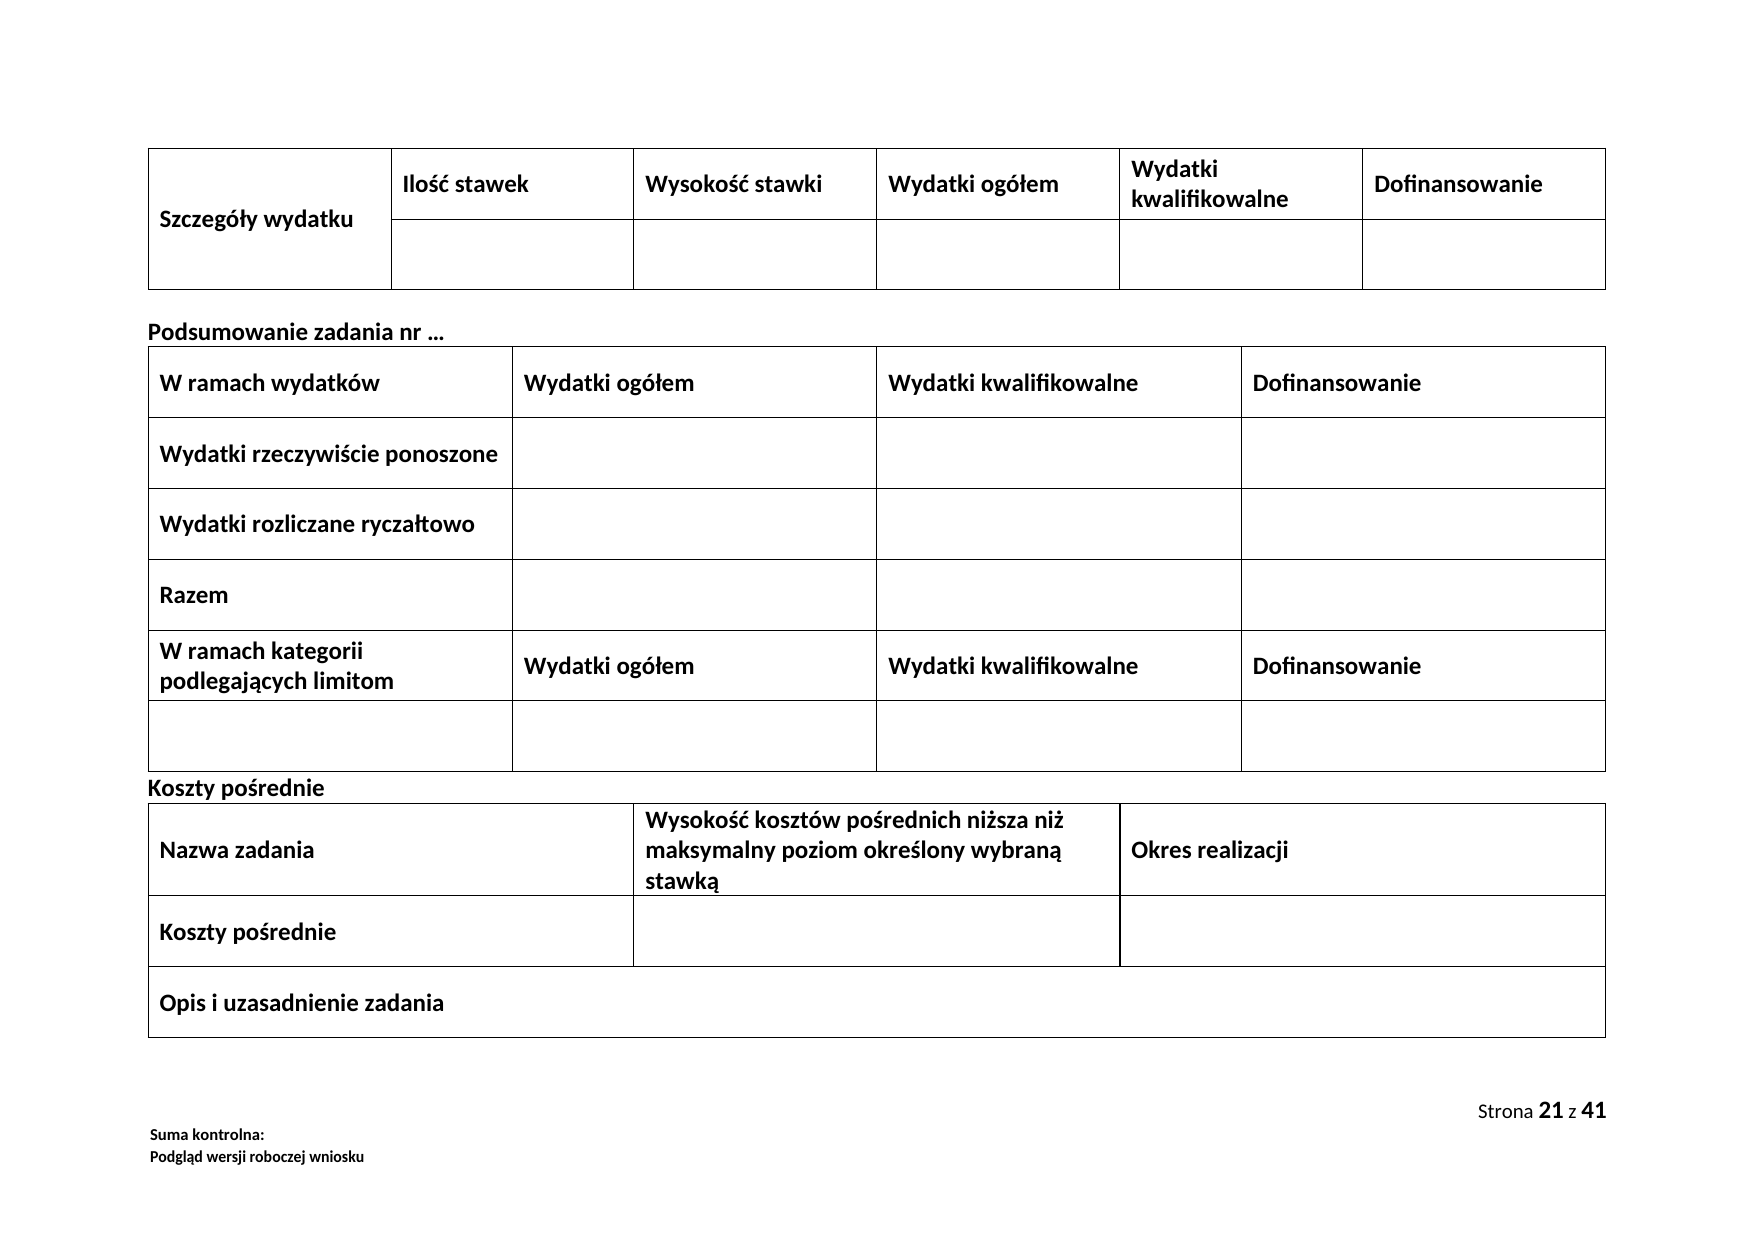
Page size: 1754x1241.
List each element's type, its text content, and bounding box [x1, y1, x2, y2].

table_cell [1121, 896, 1605, 966]
table_cell W ramach kategorii podlegających limitom [149, 631, 512, 700]
table_cell [877, 560, 1241, 629]
table_cell Ilość stawek [392, 149, 633, 218]
table_cell [513, 489, 876, 559]
table_cell [877, 701, 1241, 771]
table_header Dofinansowanie [1242, 347, 1605, 417]
table_cell [1120, 220, 1362, 289]
table_cell Wydatki rzeczywiście ponoszone [149, 418, 512, 488]
text Koszty pośrednie [148, 772, 1606, 803]
table_cell [877, 489, 1241, 559]
text Podsumowanie zadania nr … [148, 316, 1606, 346]
table_cell [634, 896, 1119, 966]
table_cell Wydatki kwalifikowalne [877, 631, 1241, 700]
table_header Nazwa zadania [149, 804, 633, 895]
table_cell [1242, 489, 1605, 559]
table_cell Dofinansowanie [1363, 149, 1605, 218]
table_cell [634, 220, 876, 289]
table_cell Razem [149, 560, 512, 629]
table_header Wydatki kwalifikowalne [877, 347, 1241, 417]
table_header Wydatki ogółem [513, 347, 876, 417]
table_cell [392, 220, 633, 289]
table_cell Wydatki ogółem [513, 631, 876, 700]
table_header W ramach wydatków [149, 347, 512, 417]
table_cell [1242, 701, 1605, 771]
table_cell [513, 701, 876, 771]
table_header Okres realizacji [1121, 804, 1605, 895]
table_cell Wydatki kwalifikowalne [1120, 149, 1362, 218]
table_cell Szczegóły wydatku [149, 149, 391, 289]
table_header Wysokość kosztów pośrednich niższa niż maksymalny poziom określony wybraną stawką [634, 804, 1119, 895]
table_cell Wysokość stawki [634, 149, 876, 218]
table_cell [149, 701, 512, 771]
table_cell [1242, 560, 1605, 629]
table_cell [513, 560, 876, 629]
table_cell [513, 418, 876, 488]
table_cell Koszty pośrednie [149, 896, 633, 966]
table_cell Opis i uzasadnienie zadania [149, 967, 1605, 1037]
table_cell [1363, 220, 1605, 289]
table_cell Wydatki rozliczane ryczałtowo [149, 489, 512, 559]
table_cell Wydatki ogółem [877, 149, 1119, 218]
table_cell [877, 418, 1241, 488]
table_cell [877, 220, 1119, 289]
table_cell [1242, 418, 1605, 488]
table_cell Dofinansowanie [1242, 631, 1605, 700]
